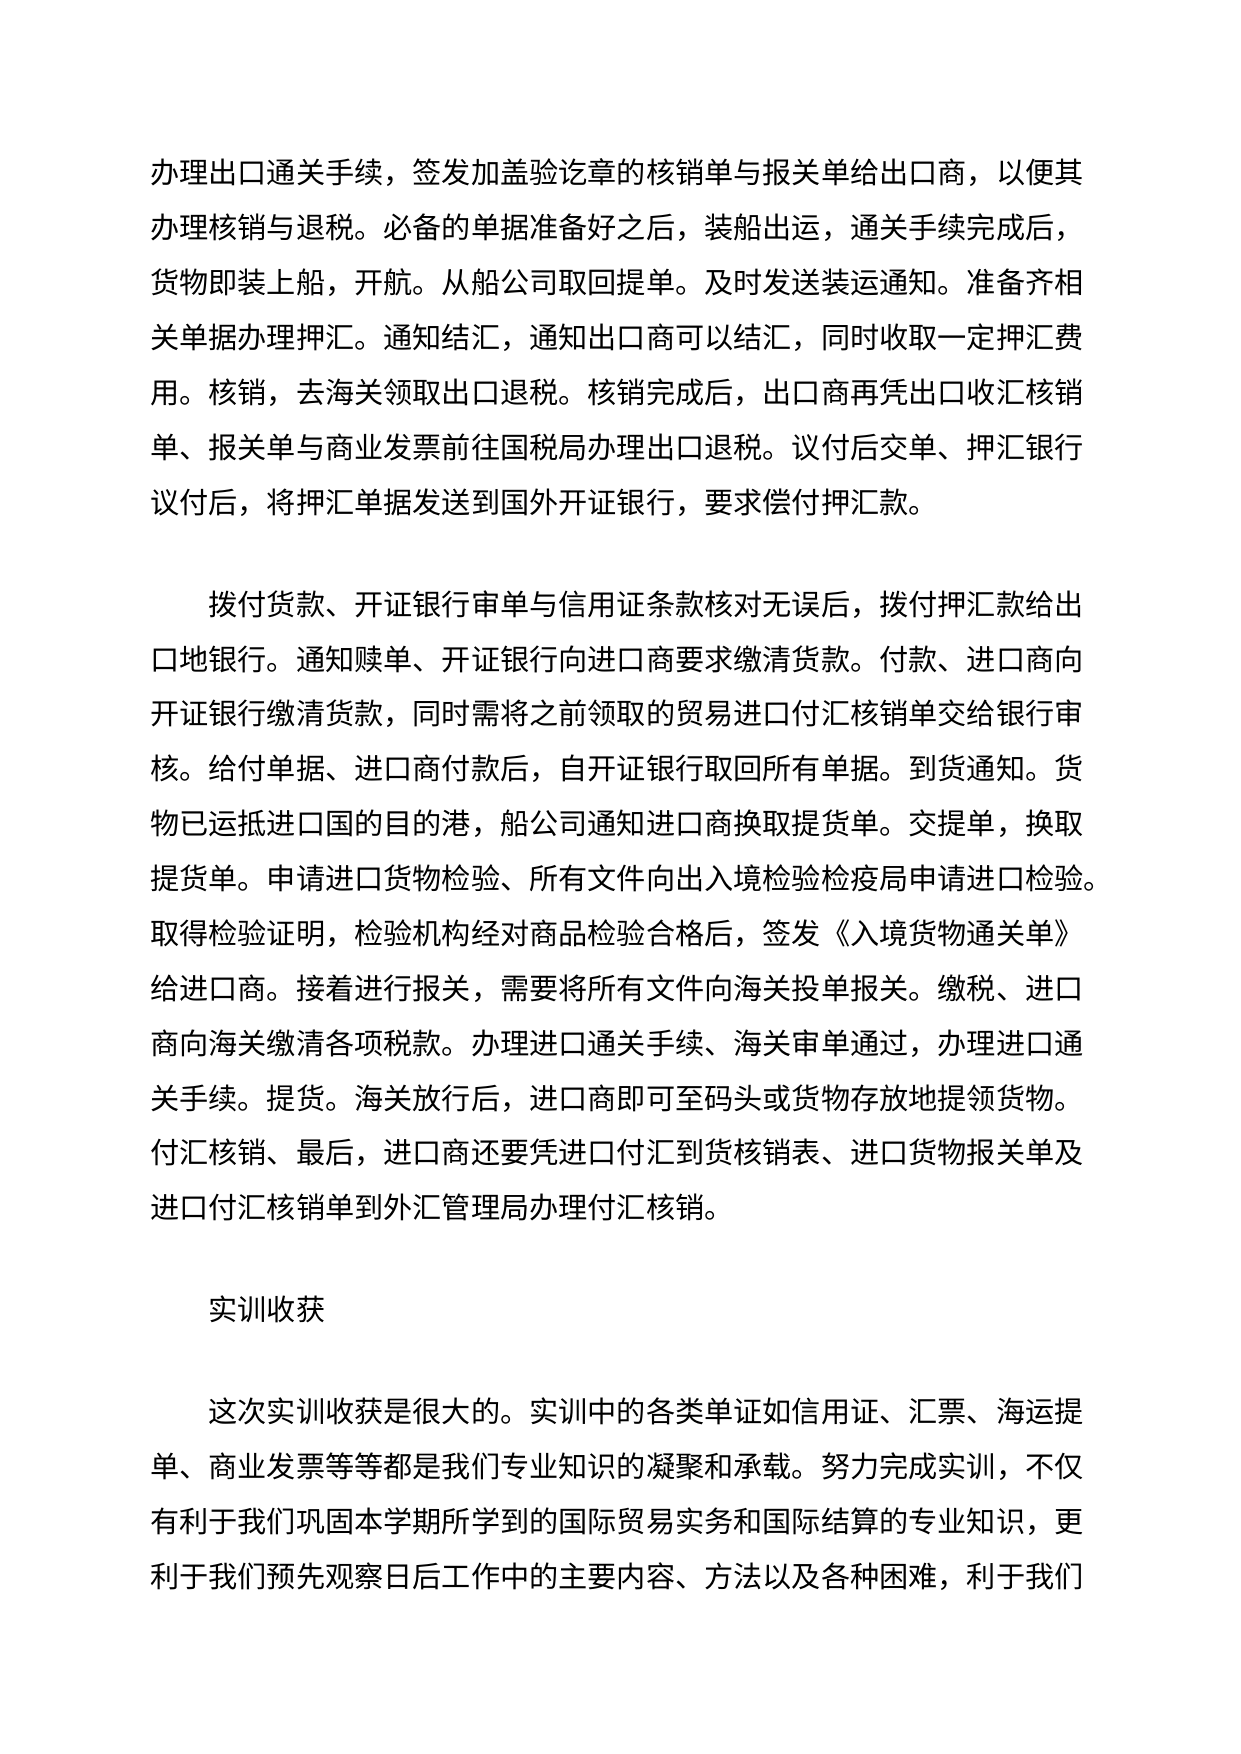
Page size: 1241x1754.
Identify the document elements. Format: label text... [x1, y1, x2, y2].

text 拨付货款、开证银行审单与信用证条款核对无误后，拨付押汇款给出口地银行。通知赎单、开证银行向进口商要求缴清货款。付款、进口商向开证银行缴清货款，同时需将之前领取的贸易进口付汇核销单交给银行审核。给付单据、进口商付款后，自开证银行取回所有单据。到货通知。货物已运抵进口国的目的港，船公司通知进口商换取提货单。交提单，换取提货单。申请进口货物检验、所有文件向出入境检验检疫局申请进口检验。取得检验证明，检验机构经对商品检验合格后，签发《入境货物通关单》给进口商。接着进行报关，需要将所有文件向海关投单报关。缴税、进口商向海关缴清各项税款。办理进口通关手续、海关审单通过，办理进口通关手续。提货。海关放行后，进口商即可至码头或货物存放地提领货物。付汇核销、最后，进口商还要凭进口付汇到货核销表、进口货物报关单及进口付汇核销单到外汇管理局办理付汇核销。 [150, 581, 1090, 1227]
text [150, 150, 1090, 522]
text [150, 1388, 1090, 1596]
text 实训收获 [150, 1287, 1090, 1329]
